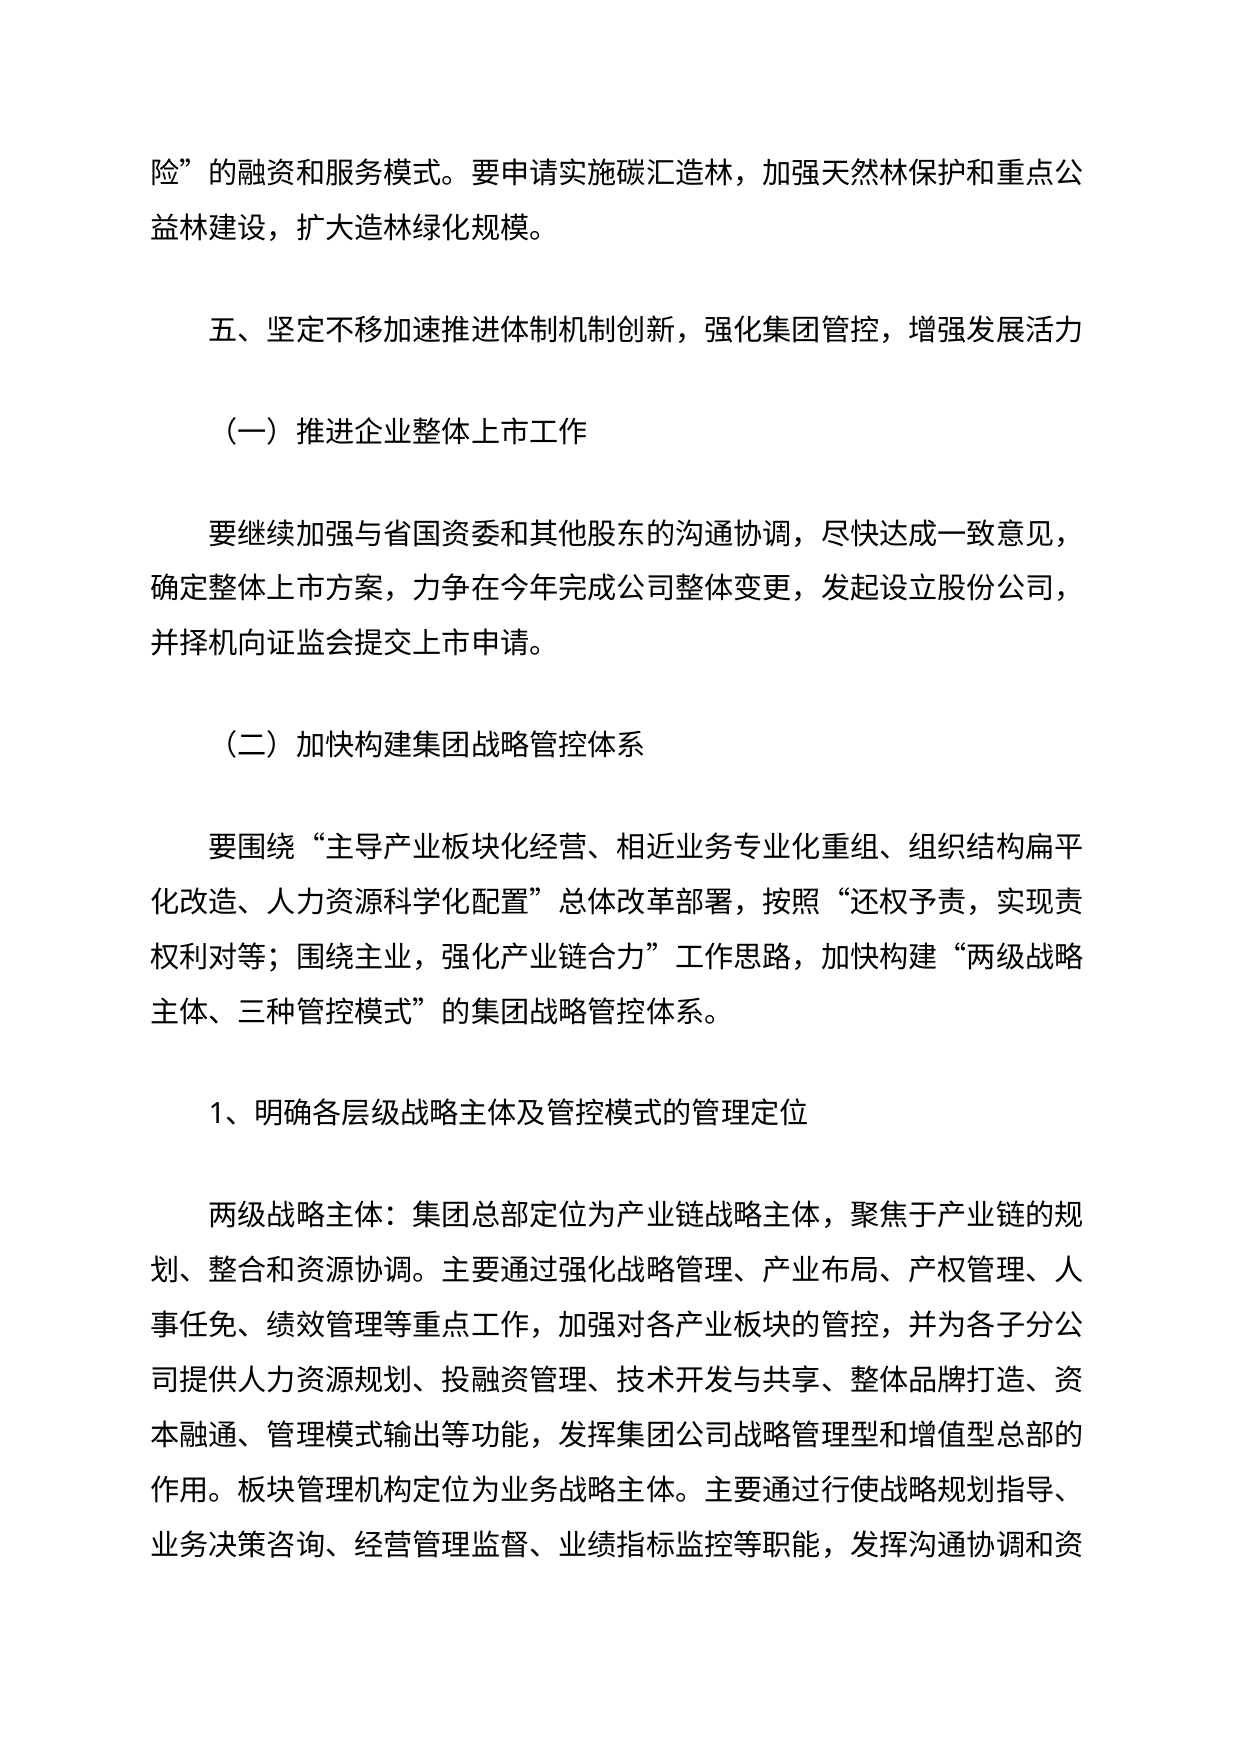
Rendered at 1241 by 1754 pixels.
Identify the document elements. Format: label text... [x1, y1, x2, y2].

text （二）加快构建集团战略管控体系 [150, 722, 1090, 764]
text 五、坚定不移加速推进体制机制创新，强化集团管控，增强发展活力 [150, 307, 1090, 349]
text 1、明确各层级战略主体及管控模式的管理定位 [150, 1090, 1090, 1132]
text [150, 1192, 1090, 1564]
text 要围绕“主导产业板块化经营、相近业务专业化重组、组织结构扁平化改造、人力资源科学化配置”总体改革部署，按照“还权予责，实现责权利对等；围绕主业，强化产业链合力”工作思路，加快构建“两级战略主体、三种管控模式”的集团战略管控体系。 [150, 823, 1090, 1031]
text （一）推进企业整体上市工作 [150, 408, 1090, 451]
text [150, 150, 1090, 247]
text 要继续加强与省国资委和其他股东的沟通协调，尽快达成一致意见，确定整体上市方案，力争在今年完成公司整体变更，发起设立股份公司，并择机向证监会提交上市申请。 [150, 510, 1090, 662]
